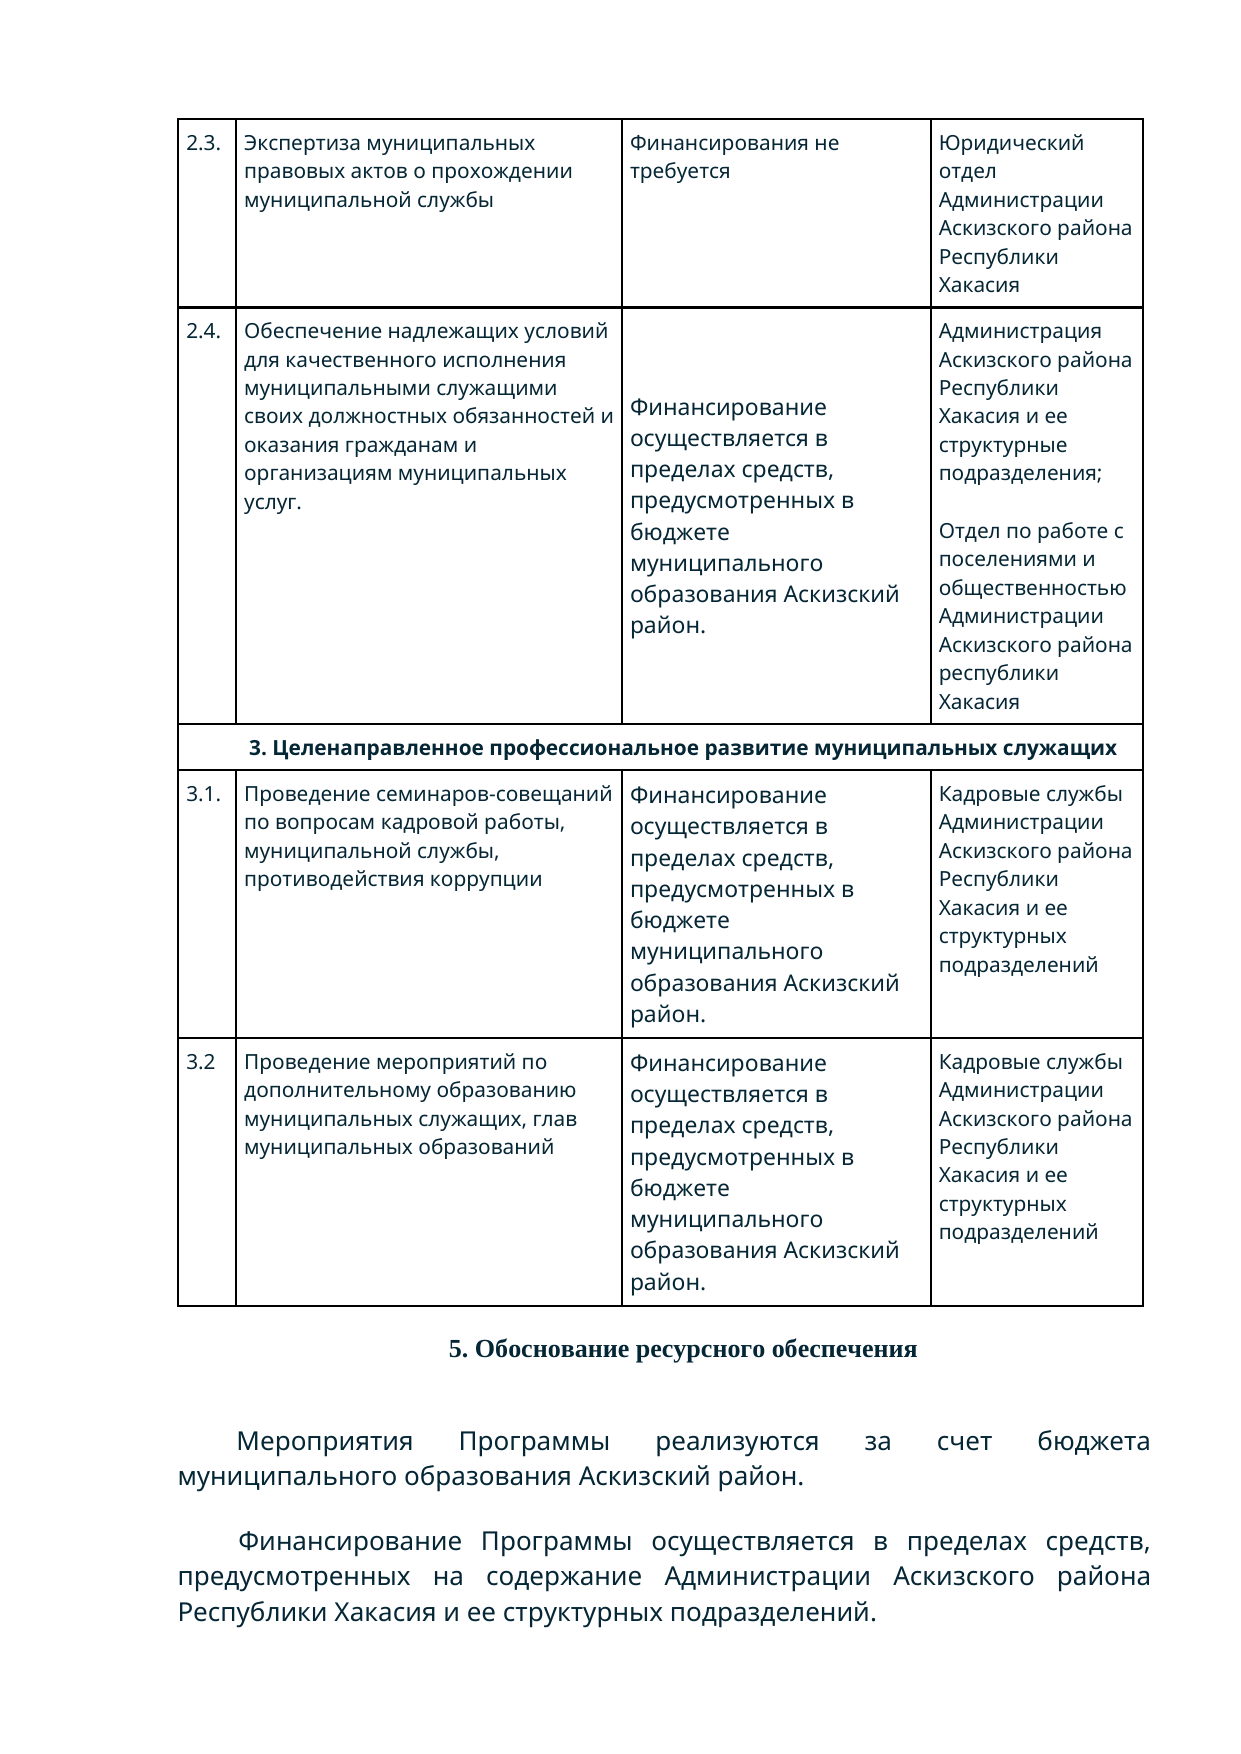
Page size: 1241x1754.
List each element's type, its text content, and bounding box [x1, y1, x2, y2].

table_cell 2.4. [179, 309, 235, 723]
table_cell Финансирование осуществляется в пределах средств, предусмотренных в бюджете муниципального образования Аскизский район. [623, 309, 930, 723]
table_cell Юридический отдел Администрации Аскизского района Республики Хакасия [932, 120, 1142, 306]
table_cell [623, 120, 930, 306]
table_cell Финансирование осуществляется в пределах средств, предусмотренных в бюджете муниципального образования Аскизский район. [623, 1039, 930, 1304]
table_cell 3.1. [179, 771, 235, 1037]
table_cell Проведение семинаров-совещаний по вопросам кадровой работы, муниципальной службы, противодействия коррупции [237, 771, 621, 1037]
table_cell 2.3. [179, 120, 235, 306]
table_cell Экспертиза муниципальных правовых актов о прохождении муниципальной службы [237, 120, 621, 306]
table_cell Финансирование осуществляется в пределах средств, предусмотренных в бюджете муниципального образования Аскизский район. [623, 771, 930, 1037]
table_cell Администрация Аскизского района Республики Хакасия и ее структурные подразделения; Отдел по работе с поселениями и общественностью Администрации Аскизского района республики Хакасия [932, 309, 1142, 723]
table_cell Проведение мероприятий по дополнительному образованию муниципальных служащих, глав муниципальных образований [237, 1039, 621, 1304]
text Мероприятия Программы реализуются за счет бюджета муниципального образования Аскизский район. [177, 1422, 1152, 1493]
text 5. Обоснование ресурсного обеспечения [215, 1333, 1152, 1363]
text Финансирование Программы осуществляется в пределах средств, предусмотренных на содержание Администрации Аскизского района Республики Хакасия и ее структурных подразделений. [177, 1522, 1152, 1629]
table_cell 3. Целенаправленное профессиональное развитие муниципальных служащих [179, 725, 1142, 769]
table_cell Обеспечение надлежащих условий для качественного исполнения муниципальными служащими своих должностных обязанностей и оказания гражданам и организациям муниципальных услуг. [237, 309, 621, 723]
table_cell 3.2 [179, 1039, 235, 1304]
table_cell Кадровые службы Администрации Аскизского района Республики Хакасия и ее структурных подразделений [932, 771, 1142, 1037]
table_cell Кадровые службы Администрации Аскизского района Республики Хакасия и ее структурных подразделений [932, 1039, 1142, 1304]
